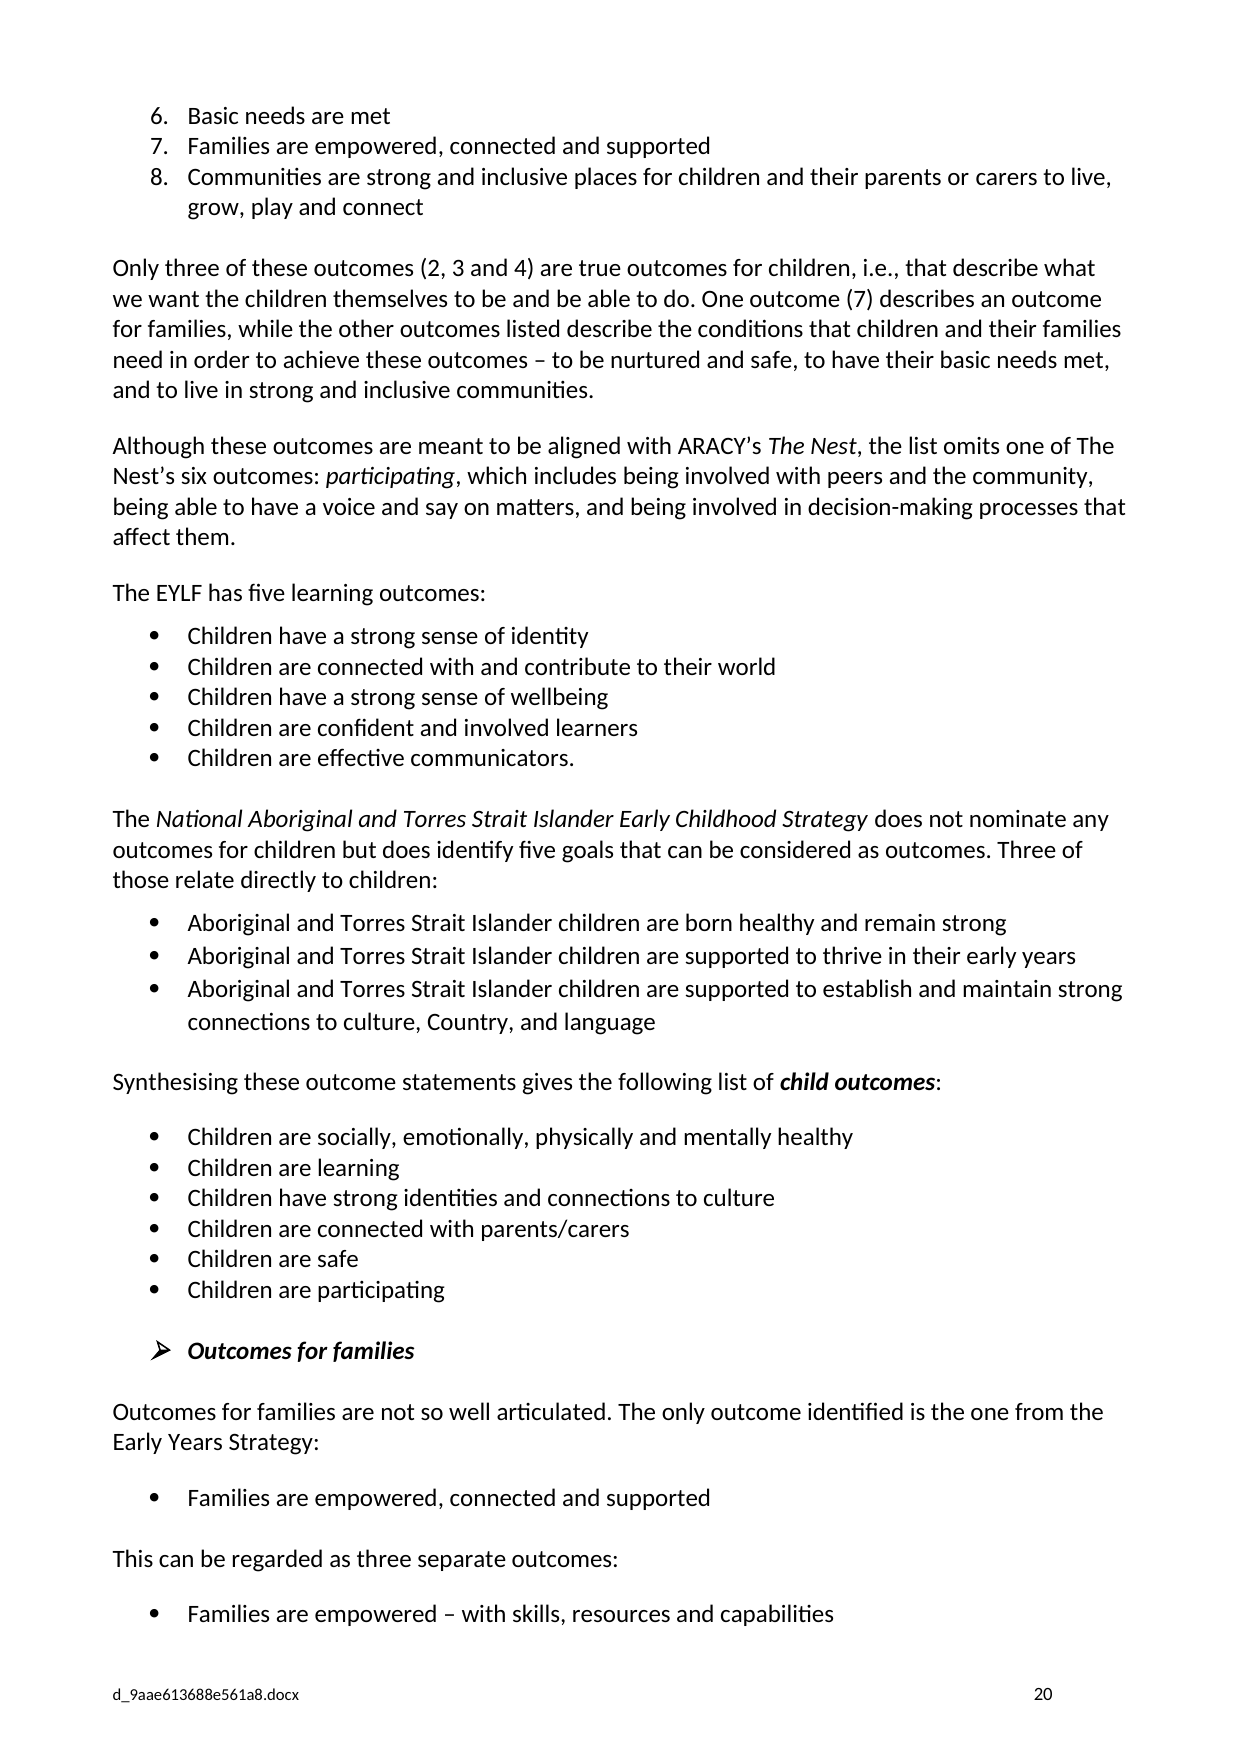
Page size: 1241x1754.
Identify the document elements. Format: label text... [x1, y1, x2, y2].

list Children are learning [150, 1152, 1128, 1182]
list Children are participating [150, 1274, 1128, 1304]
list Children are connected with and contribute to their world [150, 651, 1128, 681]
text Synthesising these outcome statements gives the following list of child outcomes: [112, 1066, 1128, 1096]
list Children are safe [150, 1243, 1128, 1274]
list Children have a strong sense of identity [150, 620, 1128, 651]
text The National Aboriginal and Torres Strait Islander Early Childhood Strategy does not nominate any outcomes for children but does identify five goals that can be considered as outcomes. Three of those relate directly to children: [112, 803, 1128, 895]
text The EYLF has five learning outcomes: [112, 577, 1128, 608]
list Aboriginal and Torres Strait Islander children are born healthy and remain strong [150, 907, 1128, 938]
list Children are confident and involved learners [150, 712, 1128, 742]
text This can be regarded as three separate outcomes: [112, 1543, 1128, 1573]
list Families are empowered – with skills, resources and capabilities [150, 1598, 1128, 1629]
list Basic needs are met [150, 100, 1128, 130]
list Children are effective communicators. [150, 742, 1128, 773]
list Children are socially, emotionally, physically and mentally healthy [150, 1121, 1128, 1152]
list Aboriginal and Torres Strait Islander children are supported to thrive in their early years [150, 940, 1128, 971]
list Outcomes for families [150, 1335, 1128, 1365]
list Communities are strong and inclusive places for children and their parents or carers to live, grow, play and connect [150, 161, 1128, 222]
list Aboriginal and Torres Strait Islander children are supported to establish and maintain strong connections to culture, Country, and language [150, 973, 1128, 1037]
list Children have strong identities and connections to culture [150, 1182, 1128, 1213]
list Children are connected with parents/carers [150, 1213, 1128, 1243]
list Families are empowered, connected and supported [150, 1482, 1128, 1512]
list Families are empowered, connected and supported [150, 130, 1128, 161]
text Outcomes for families are not so well articulated. The only outcome identified is the one from the Early Years Strategy: [112, 1396, 1128, 1457]
text Although these outcomes are meant to be aligned with ARACY’s The Nest, the list omits one of The Nest’s six outcomes: participating, which includes being involved with peers and the community, being able to have a voice and say on matters, and being involved in decision-making processes that affect them. [112, 430, 1128, 552]
list Children have a strong sense of wellbeing [150, 681, 1128, 712]
text Only three of these outcomes (2, 3 and 4) are true outcomes for children, i.e., that describe what we want the children themselves to be and be able to do. One outcome (7) describes an outcome for families, while the other outcomes listed describe the conditions that children and their families need in order to achieve these outcomes – to be nurtured and safe, to have their basic needs met, and to live in strong and inclusive communities. [112, 252, 1128, 405]
